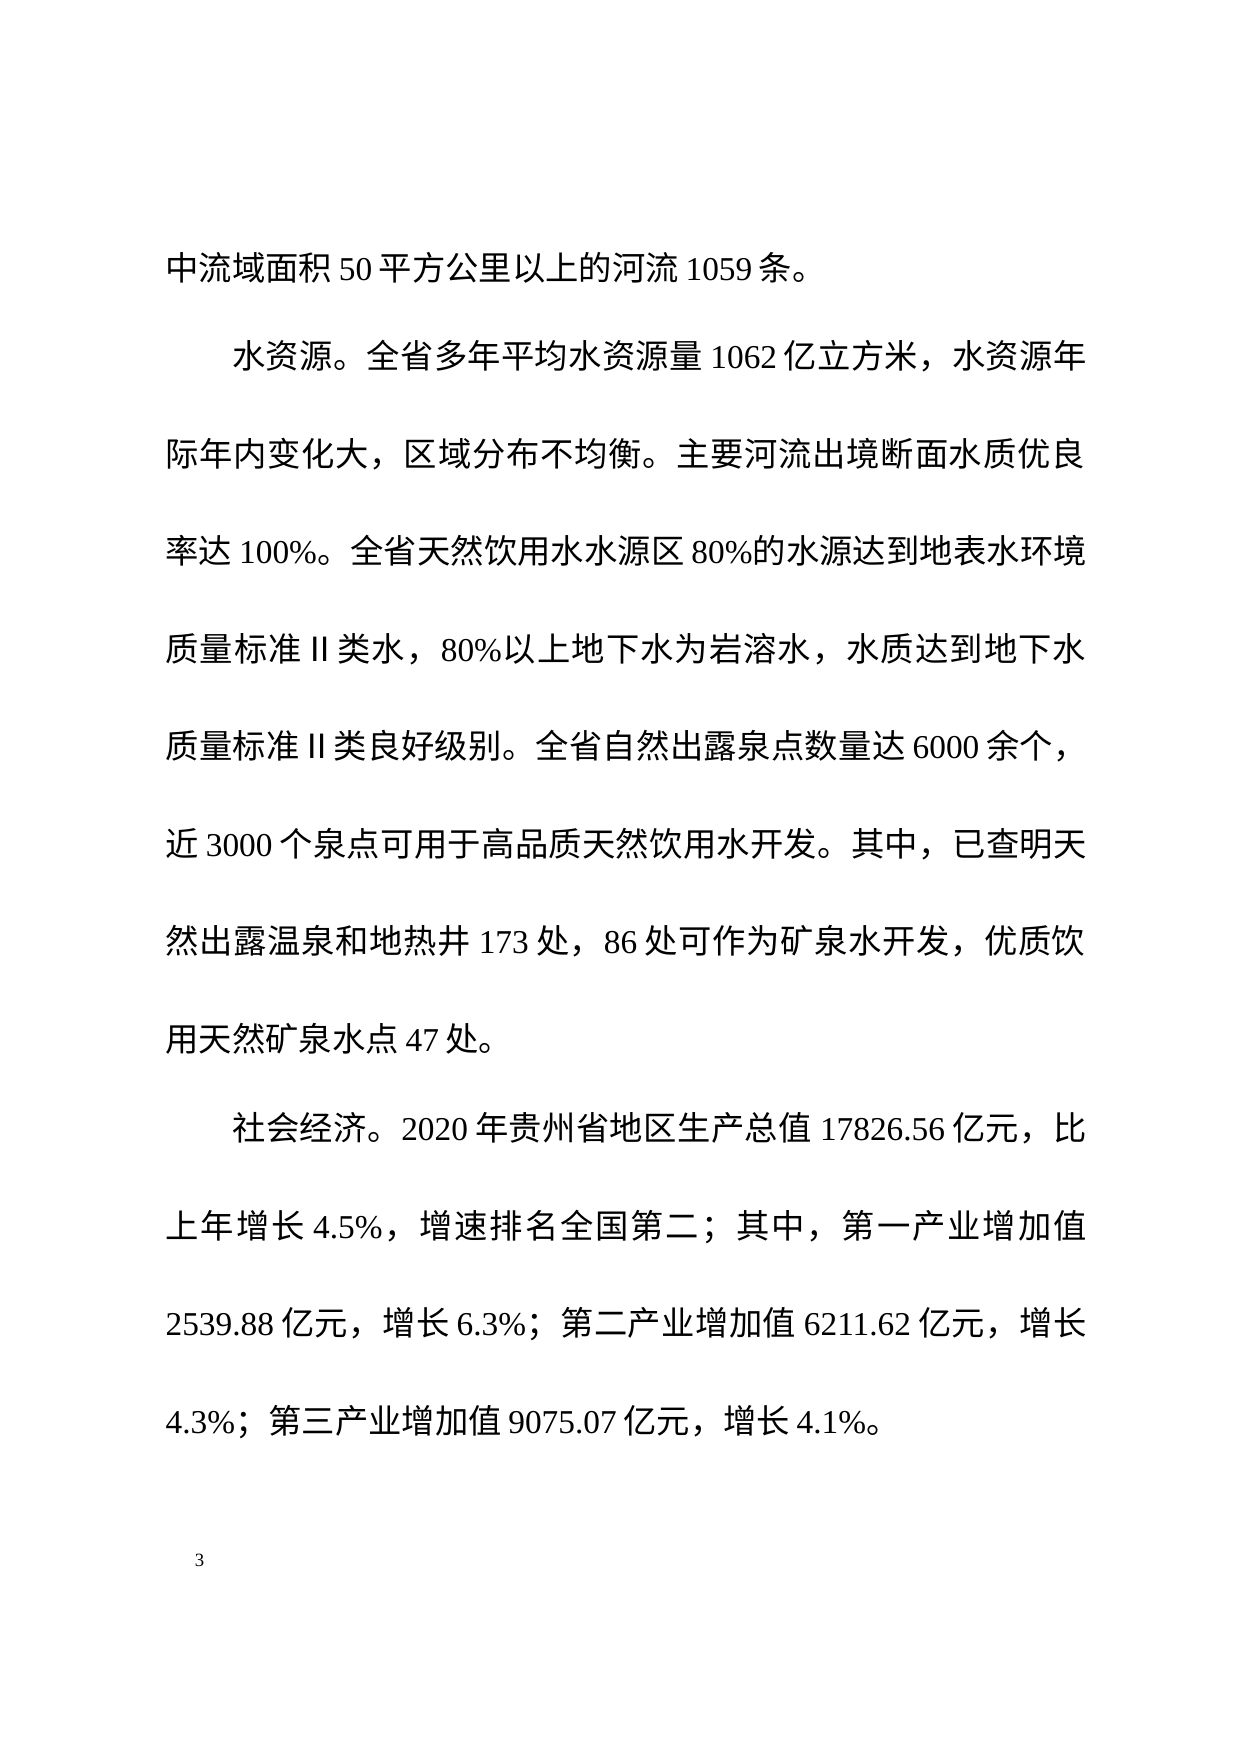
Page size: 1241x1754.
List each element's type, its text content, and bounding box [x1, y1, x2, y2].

text 水资源。全省多年平均水资源量1062亿立方米，水资源年际年内变化大，区域分布不均衡。主要河流出境断面水质优良率达100%。全省天然饮用水水源区80%的水源达到地表水环境质量标准Ⅱ类水，80%以上地下水为岩溶水，水质达到地下水质量标准Ⅱ类良好级别。全省自然出露泉点数量达6000余个，近3000个泉点可用于高品质天然饮用水开发。其中，已查明天然出露温泉和地热井173处，86处可作为矿泉水开发，优质饮用天然矿泉水点47处。 [165, 669, 1087, 825]
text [165, 233, 1087, 298]
text 社会经济。2020年贵州省地区生产总值17826.56亿元，比上年增长4.5%，增速排名全国第二；其中，第一产业增加值2539.88亿元，增长6.3%；第二产业增加值6211.62亿元，增长4.3%；第三产业增加值9075.07亿元，增长4.1%。 [165, 1245, 1087, 1451]
text 水资源。全省多年平均水资源量1062亿立方米，水资源年际年内变化大，区域分布不均衡。主要河流出境断面水质优良率达100%。全省天然饮用水水源区80%的水源达到地表水环境质量标准Ⅱ类水，80%以上地下水为岩溶水，水质达到地下水质量标准Ⅱ类良好级别。全省自然出露泉点数量达6000余个，近3000个泉点可用于高品质天然饮用水开发。其中，已查明天然出露温泉和地热井173处，86处可作为矿泉水开发，优质饮用天然矿泉水点47处。 [165, 322, 1087, 428]
text 水资源。全省多年平均水资源量1062亿立方米，水资源年际年内变化大，区域分布不均衡。主要河流出境断面水质优良率达100%。全省天然饮用水水源区80%的水源达到地表水环境质量标准Ⅱ类水，80%以上地下水为岩溶水，水质达到地下水质量标准Ⅱ类良好级别。全省自然出露泉点数量达6000余个，近3000个泉点可用于高品质天然饮用水开发。其中，已查明天然出露温泉和地热井173处，86处可作为矿泉水开发，优质饮用天然矿泉水点47处。 [165, 864, 1087, 1069]
text 社会经济。2020年贵州省地区生产总值17826.56亿元，比上年增长4.5%，增速排名全国第二；其中，第一产业增加值2539.88亿元，增长6.3%；第二产业增加值6211.62亿元，增长4.3%；第三产业增加值9075.07亿元，增长4.1%。 [165, 1093, 1087, 1207]
text 水资源。全省多年平均水资源量1062亿立方米，水资源年际年内变化大，区域分布不均衡。主要河流出境断面水质优良率达100%。全省天然饮用水水源区80%的水源达到地表水环境质量标准Ⅱ类水，80%以上地下水为岩溶水，水质达到地下水质量标准Ⅱ类良好级别。全省自然出露泉点数量达6000余个，近3000个泉点可用于高品质天然饮用水开发。其中，已查明天然出露温泉和地热井173处，86处可作为矿泉水开发，优质饮用天然矿泉水点47处。 [165, 476, 1087, 630]
